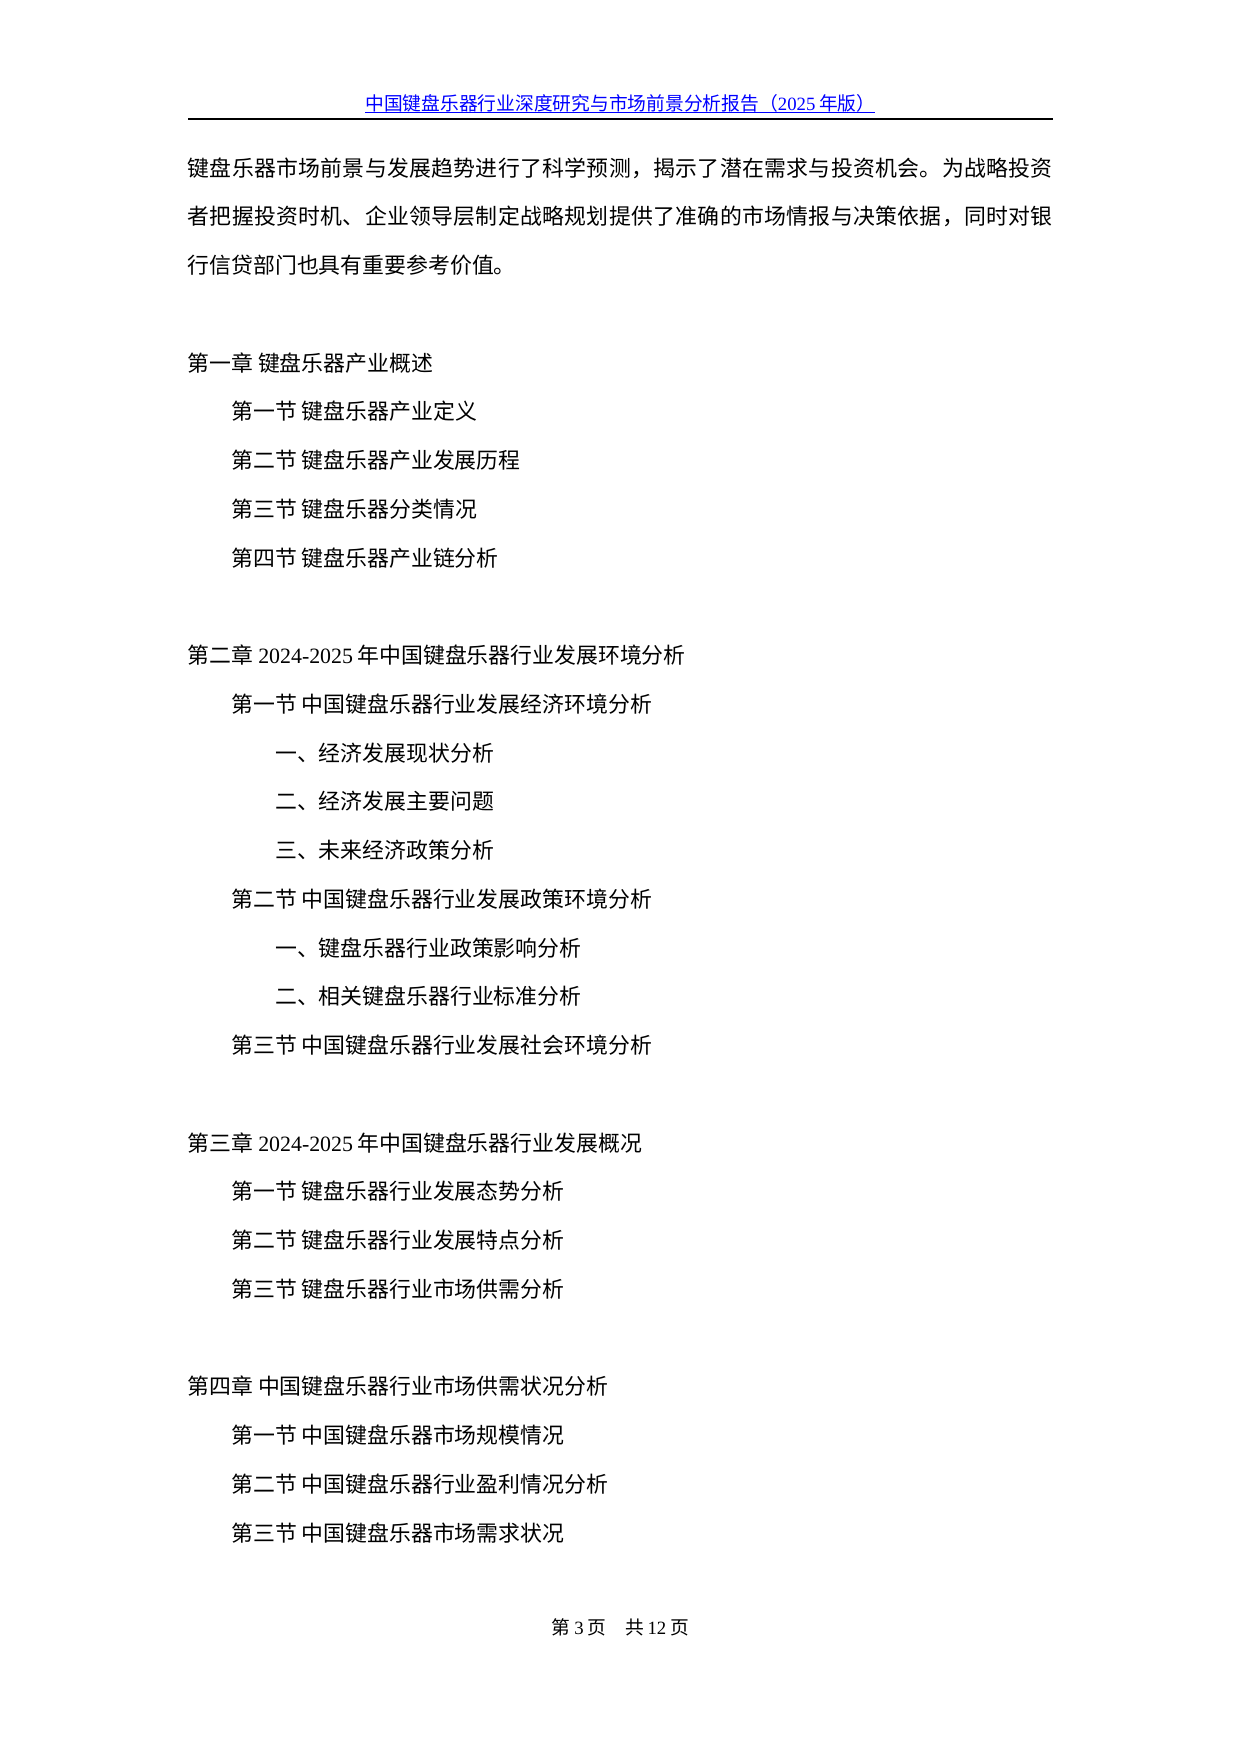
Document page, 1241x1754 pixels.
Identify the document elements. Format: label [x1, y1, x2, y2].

text [187, 150, 1053, 1548]
